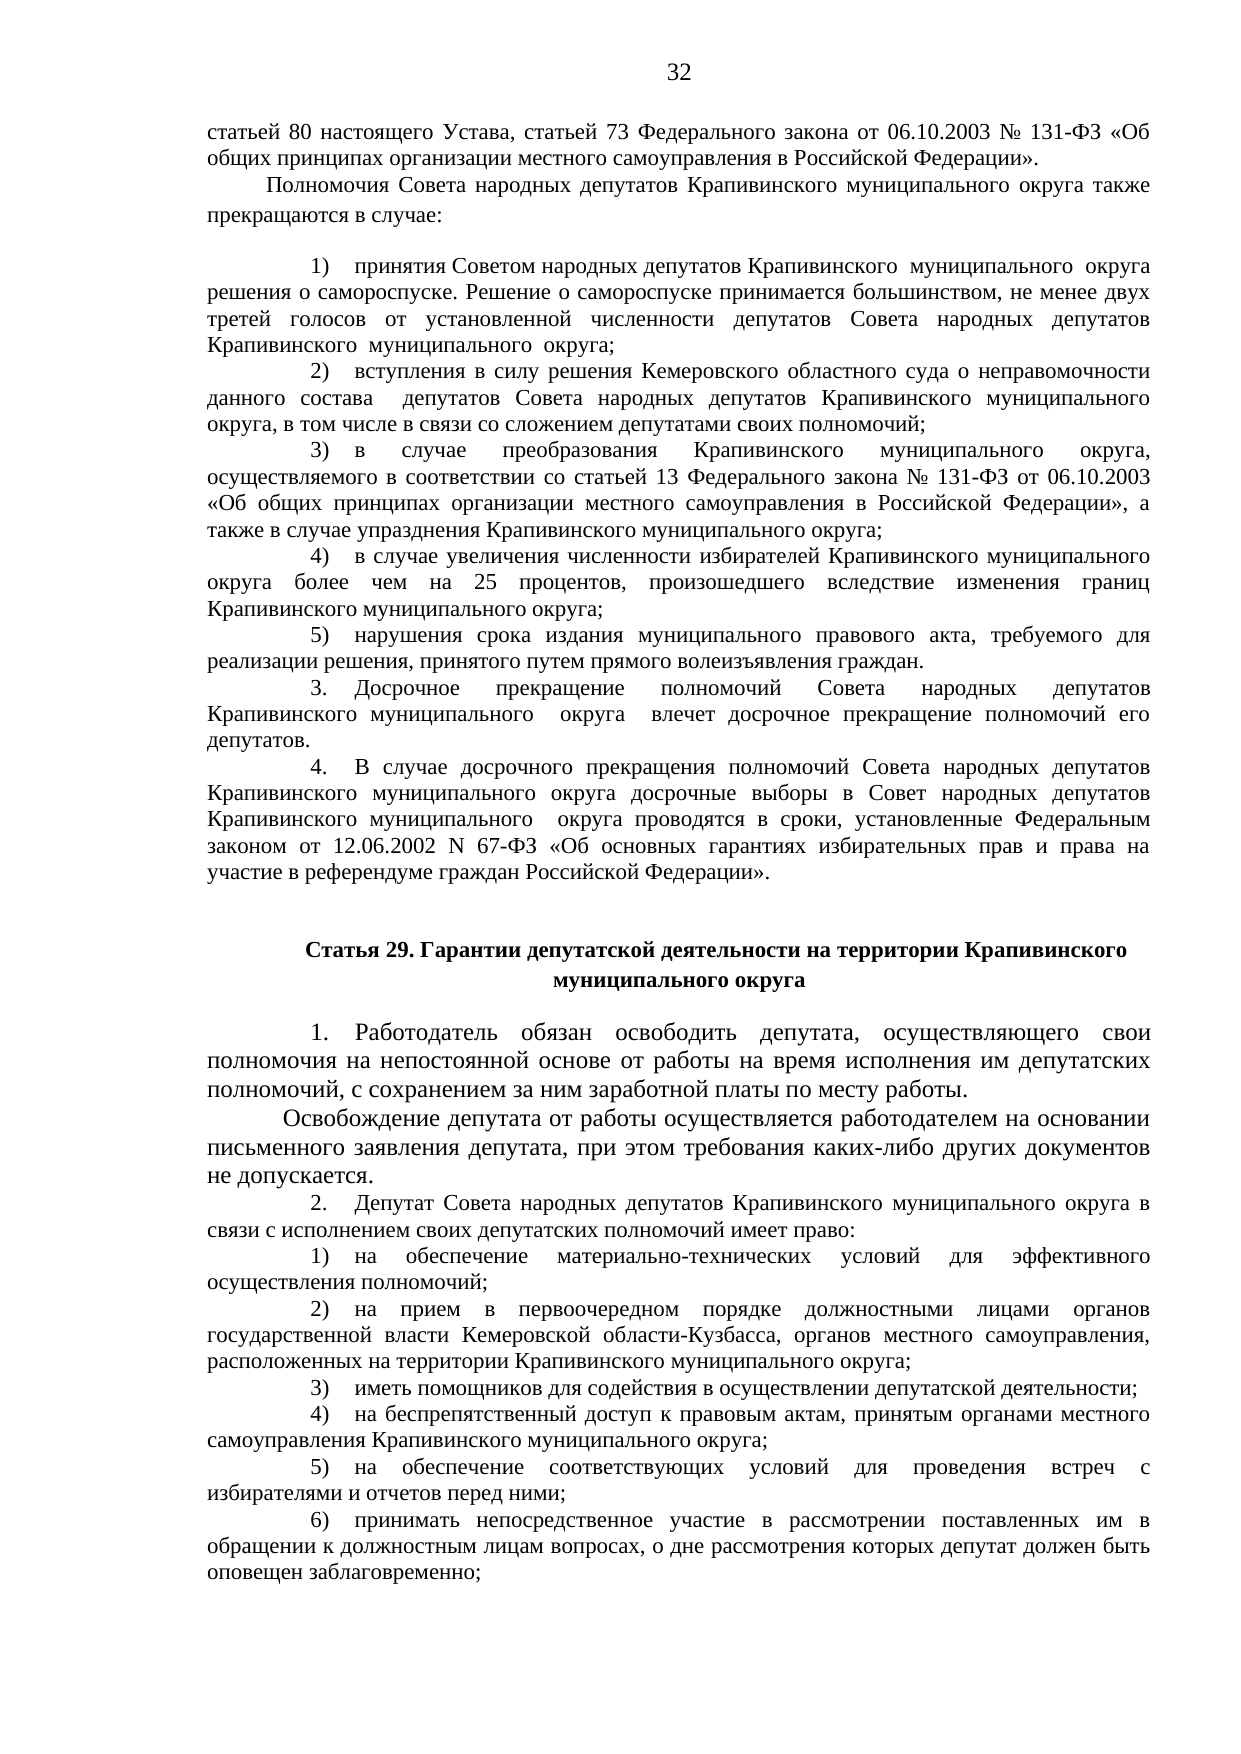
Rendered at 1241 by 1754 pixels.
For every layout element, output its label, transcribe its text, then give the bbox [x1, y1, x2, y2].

list принятия Советом народных депутатов Крапивинского муниципального округа решения о самороспуске. Решение о самороспуске принимается большинством, не менее двух третей голосов от установленной численности депутатов Совета народных депутатов Крапивинского муниципального округа; [207, 252, 1152, 357]
list на прием в первоочередном порядке должностными лицами органов государственной власти Кемеровской области-Кузбасса, органов местного самоуправления, расположенных на территории Крапивинского муниципального округа; [207, 1295, 1152, 1374]
list В случае досрочного прекращения полномочий Совета народных депутатов Крапивинского муниципального округа досрочные выборы в Совет народных депутатов Крапивинского муниципального округа проводятся в сроки, установленные Федеральным законом от 12.06.2002 N 67-ФЗ «Об основных гарантиях избирательных прав и права на участие в референдуме граждан Российской Федерации». [207, 753, 1152, 884]
text Освобождение депутата от работы осуществляется работодателем на основании письменного заявления депутата, при этом требования каких-либо других документов не допускается. [207, 1103, 1152, 1189]
list в случае увеличения численности избирателей Крапивинского муниципального округа более чем на 25 процентов, произошедшего вследствие изменения границ Крапивинского муниципального округа; [207, 542, 1152, 621]
list Депутат Совета народных депутатов Крапивинского муниципального округа в связи с исполнением своих депутатских полномочий имеет право: [207, 1189, 1152, 1242]
list нарушения срока издания муниципального правового акта, требуемого для реализации решения, принятого путем прямого волеизъявления граждан. [207, 621, 1152, 674]
list на обеспечение материально-технических условий для эффективного осуществления полномочий; [207, 1242, 1152, 1295]
text Статья 29. Гарантии депутатской деятельности на территории Крапивинского муниципального округа [207, 936, 1152, 992]
list вступления в силу решения Кемеровского областного суда о неправомочности данного состава депутатов Совета народных депутатов Крапивинского муниципального округа, в том числе в связи со сложением депутатами своих полномочий; [207, 357, 1152, 437]
list на беспрепятственный доступ к правовым актам, принятым органами местного самоуправления Крапивинского муниципального округа; [207, 1400, 1152, 1453]
list иметь помощников для содействия в осуществлении депутатской деятельности; [207, 1374, 1152, 1400]
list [207, 118, 1152, 171]
list в случае преобразования Крапивинского муниципального округа, осуществляемого в соответствии со статьей 13 Федерального закона № 131-ФЗ от 06.10.2003 «Об общих принципах организации местного самоуправления в Российской Федерации», а также в случае упразднения Крапивинского муниципального округа; [207, 437, 1152, 542]
list Досрочное прекращение полномочий Совета народных депутатов Крапивинского муниципального округа влечет досрочное прекращение полномочий его депутатов. [207, 674, 1152, 753]
list Работодатель обязан освободить депутата, осуществляющего свои полномочия на непостоянной основе от работы на время исполнения им депутатских полномочий, с сохранением за ним заработной платы по месту работы. [207, 1017, 1152, 1103]
list принимать непосредственное участие в рассмотрении поставленных им в обращении к должностным лицам вопросах, о дне рассмотрения которых депутат должен быть оповещен заблаговременно; [207, 1506, 1152, 1585]
text Полномочия Совета народных депутатов Крапивинского муниципального округа также прекращаются в случае: [207, 171, 1152, 227]
list на обеспечение соответствующих условий для проведения встреч с избирателями и отчетов перед ними; [207, 1453, 1152, 1506]
